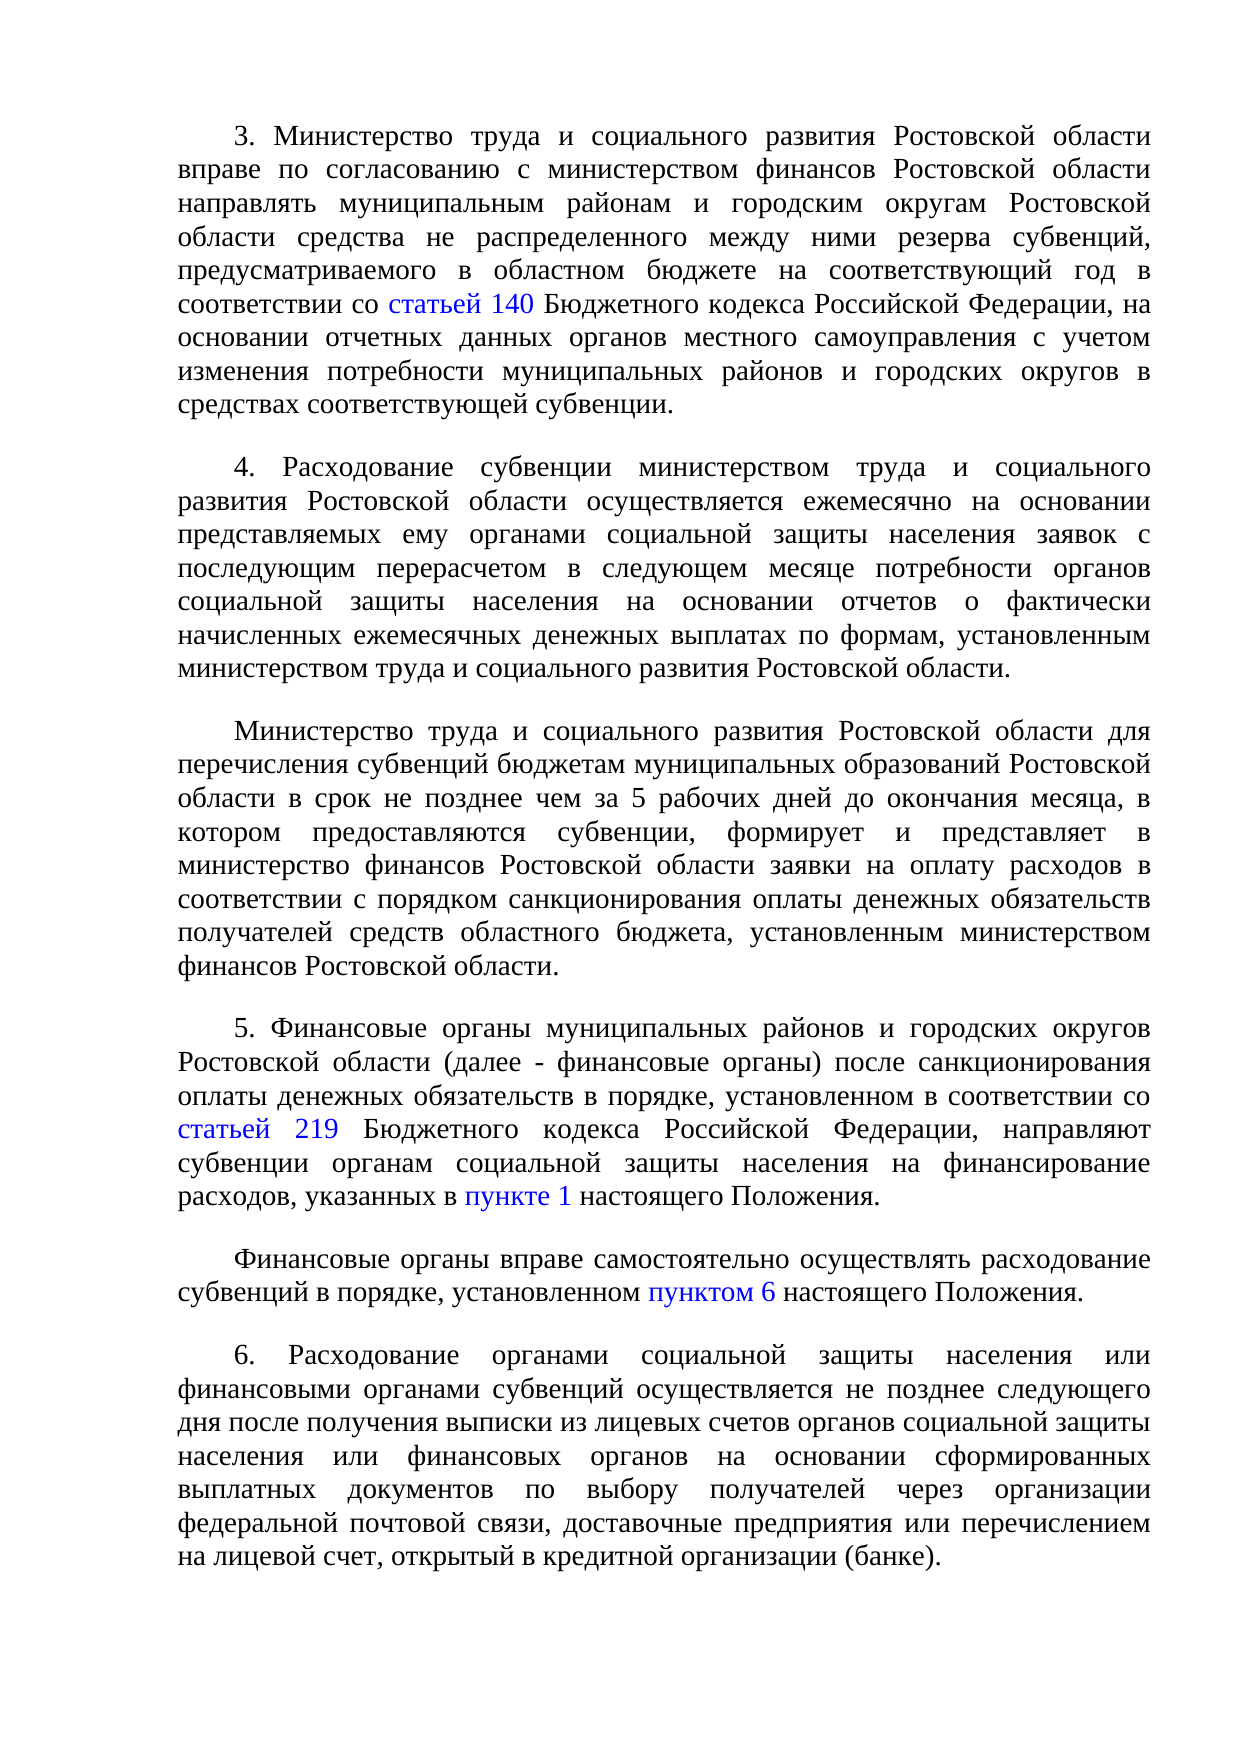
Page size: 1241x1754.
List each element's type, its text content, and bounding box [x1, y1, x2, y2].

text 4. Расходование субвенции министерством труда и социального развития Ростовской области осуществляется ежемесячно на основании представляемых ему органами социальной защиты населения заявок с последующим перерасчетом в следующем месяце потребности органов социальной защиты населения на основании отчетов о фактически начисленных ежемесячных денежных выплатах по формам, установленным министерством труда и социального развития Ростовской области. [177, 449, 1152, 684]
text Финансовые органы вправе самостоятельно осуществлять расходование субвенций в порядке, установленном пунктом 6 настоящего Положения. [177, 1241, 1152, 1308]
text 6. Расходование органами социальной защиты населения или финансовыми органами субвенций осуществляется не позднее следующего дня после получения выписки из лицевых счетов органов социальной защиты населения или финансовых органов на основании сформированных выплатных документов по выбору получателей через организации федеральной почтовой связи, доставочные предприятия или перечислением на лицевой счет, открытый в кредитной организации (банке). [177, 1337, 1152, 1572]
text 3. Министерство труда и социального развития Ростовской области вправе по согласованию с министерством финансов Ростовской области направлять муниципальным районам и городским округам Ростовской области средства не распределенного между ними резерва субвенций, предусматриваемого в областном бюджете на соответствующий год в соответствии со статьей 140 Бюджетного кодекса Российской Федерации, на основании отчетных данных органов местного самоуправления с учетом изменения потребности муниципальных районов и городских округов в средствах соответствующей субвенции. [177, 118, 1152, 420]
text 5. Финансовые органы муниципальных районов и городских округов Ростовской области (далее - финансовые органы) после санкционирования оплаты денежных обязательств в порядке, установленном в соответствии со статьей 219 Бюджетного кодекса Российской Федерации, направляют субвенции органам социальной защиты населения на финансирование расходов, указанных в пункте 1 настоящего Положения. [177, 1011, 1152, 1212]
text Министерство труда и социального развития Ростовской области для перечисления субвенций бюджетам муниципальных образований Ростовской области в срок не позднее чем за 5 рабочих дней до окончания месяца, в котором предоставляются субвенции, формирует и представляет в министерство финансов Ростовской области заявки на оплату расходов в соответствии с порядком санкционирования оплаты денежных обязательств получателей средств областного бюджета, установленным министерством финансов Ростовской области. [177, 713, 1152, 981]
